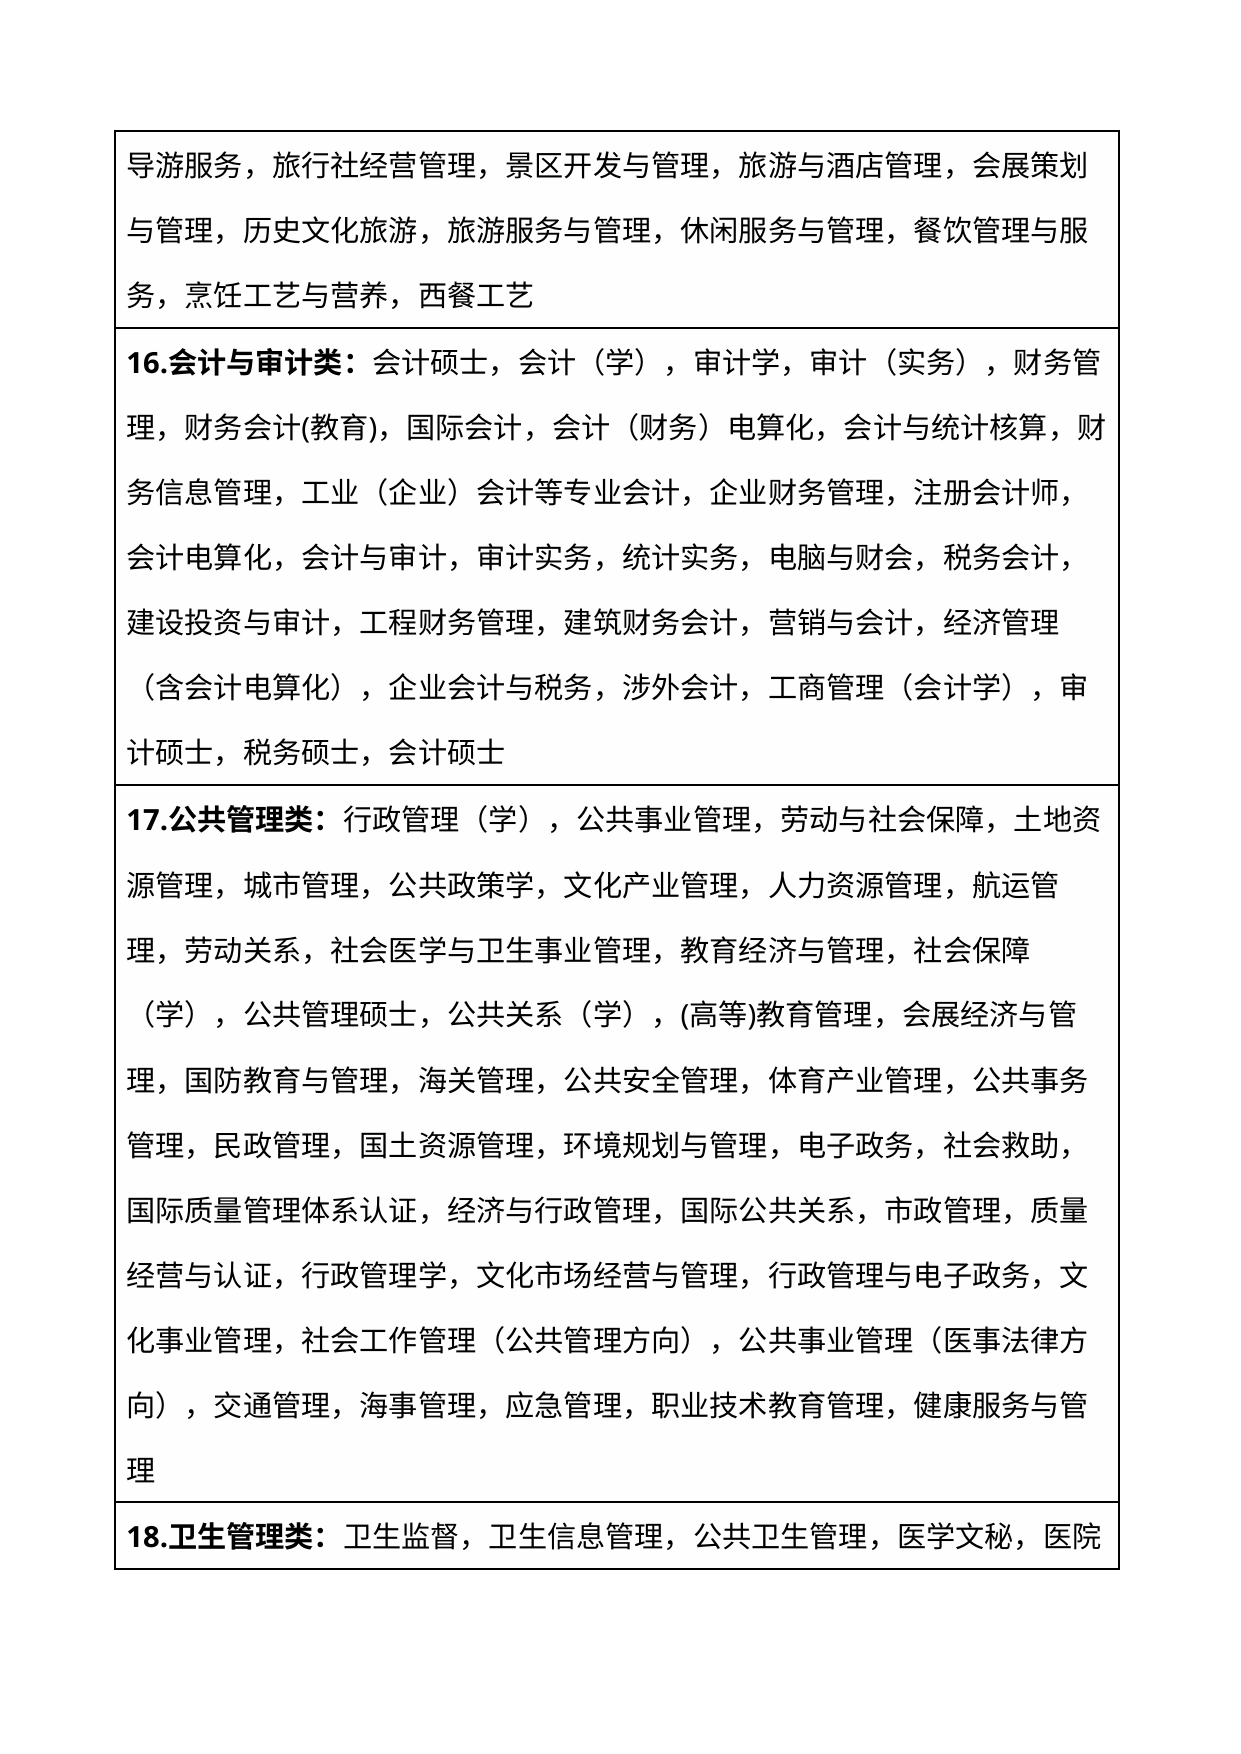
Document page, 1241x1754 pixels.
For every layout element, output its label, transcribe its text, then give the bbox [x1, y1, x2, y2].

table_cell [116, 1503, 1118, 1568]
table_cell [116, 132, 1118, 327]
table_cell 16.会计与审计类：会计硕士，会计（学），审计学，审计（实务），财务管理，财务会计(教育)，国际会计，会计（财务）电算化，会计与统计核算，财务信息管理，工业（企业）会计等专业会计，企业财务管理，注册会计师，会计电算化，会计与审计，审计实务，统计实务，电脑与财会，税务会计，建设投资与审计，工程财务管理，建筑财务会计，营销与会计，经济管理（含会计电算化），企业会计与税务，涉外会计，工商管理（会计学），审计硕士，税务硕士，会计硕士 [116, 329, 1118, 784]
table_cell 17.公共管理类：行政管理（学），公共事业管理，劳动与社会保障，土地资源管理，城市管理，公共政策学，文化产业管理，人力资源管理，航运管理，劳动关系，社会医学与卫生事业管理，教育经济与管理，社会保障（学），公共管理硕士，公共关系（学），(高等)教育管理，会展经济与管理，国防教育与管理，海关管理，公共安全管理，体育产业管理，公共事务管理，民政管理，国土资源管理，环境规划与管理，电子政务，社会救助，国际质量管理体系认证，经济与行政管理，国际公共关系，市政管理，质量经营与认证，行政管理学，文化市场经营与管理，行政管理与电子政务，文化事业管理，社会工作管理（公共管理方向），公共事业管理（医事法律方向），交通管理，海事管理，应急管理，职业技术教育管理，健康服务与管理 [116, 786, 1118, 1501]
